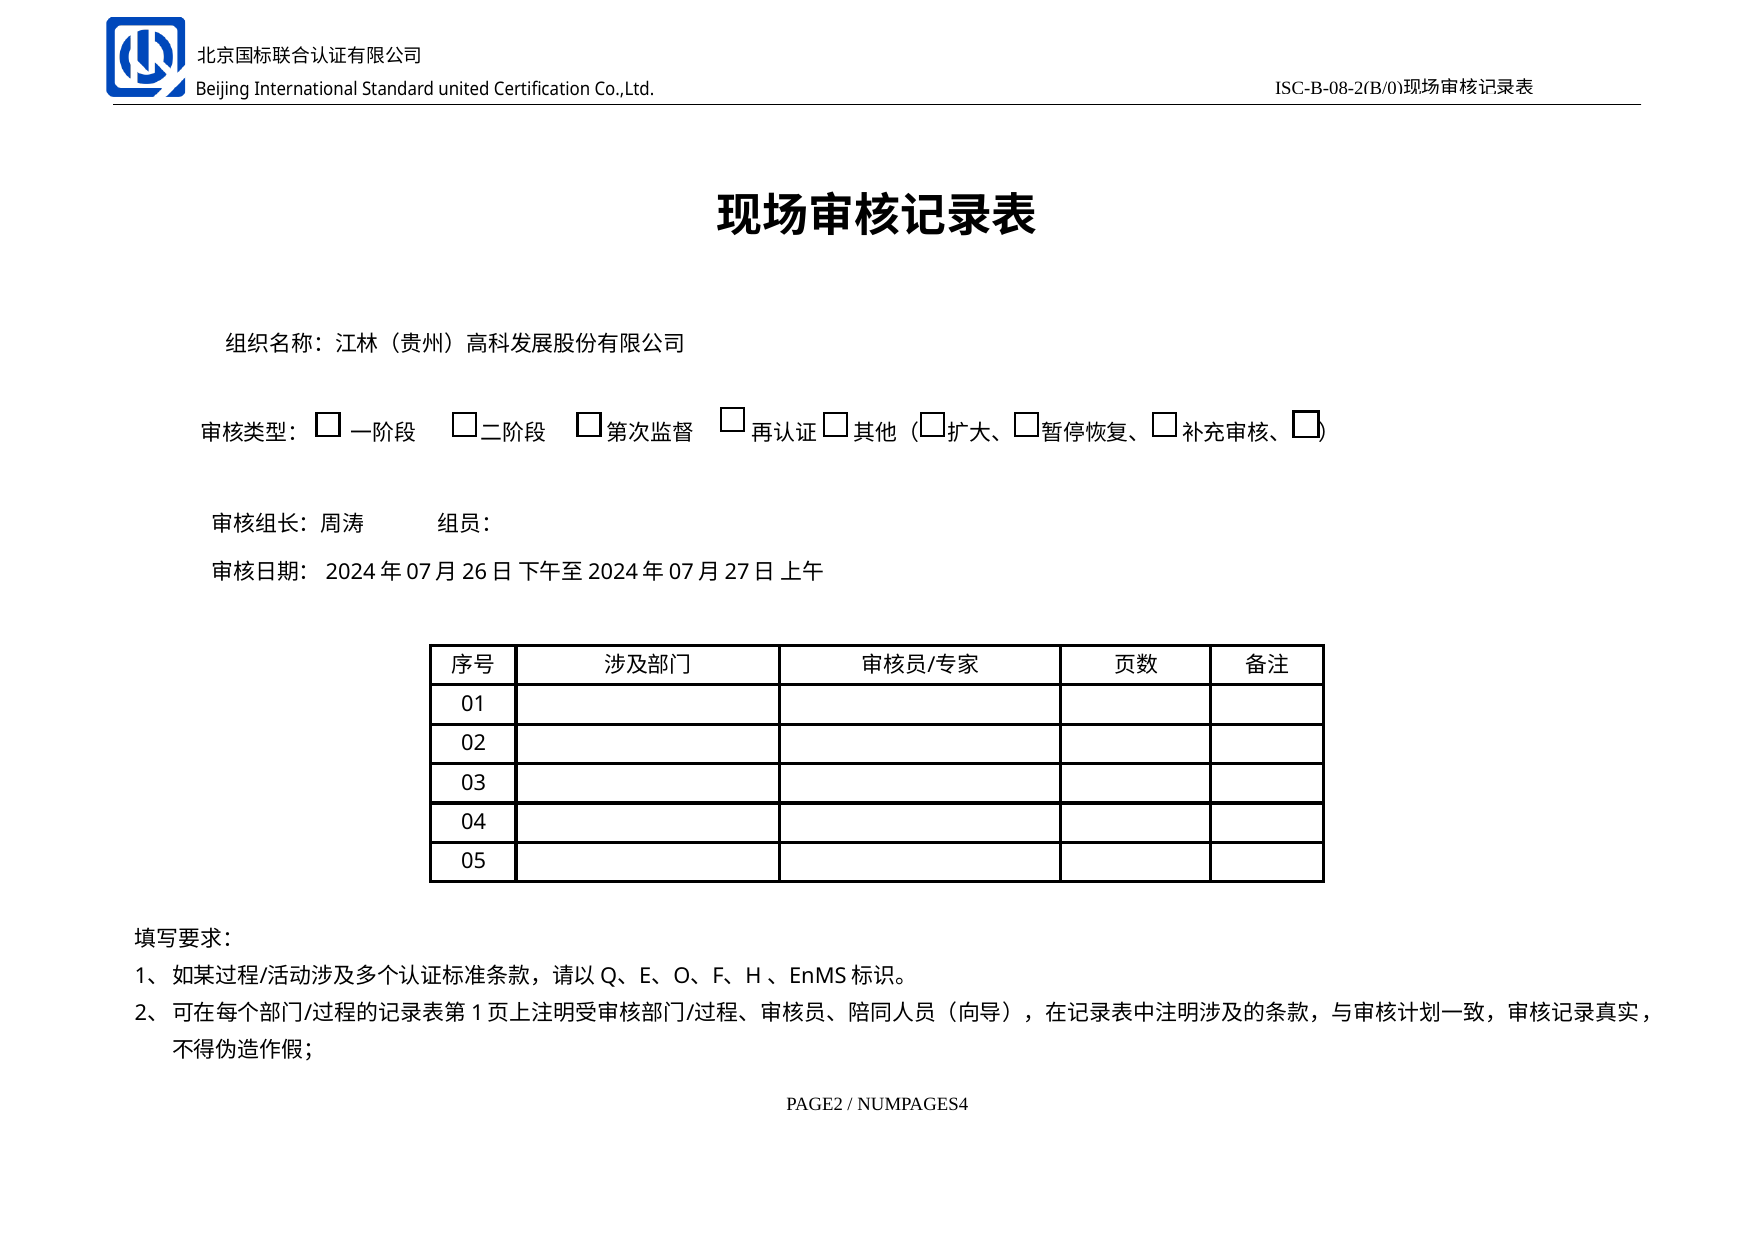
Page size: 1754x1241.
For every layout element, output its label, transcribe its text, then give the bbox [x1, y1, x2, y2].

list 可在每个部门/过程的记录表第1页上注明受审核部门/过程、审核员、陪同人员（向导），在记录表中注明涉及的条款，与审核计划一致，审核记录真实，不得伪造作假； [134, 994, 1641, 1064]
table_cell [518, 726, 778, 762]
table_cell [1212, 765, 1322, 801]
list 如某过程/活动涉及多个认证标准条款，请以Q、E、O、F、H 、EnMS标识。 [134, 957, 1641, 990]
table_cell [781, 805, 1059, 841]
text 组织名称：江林（贵州）高科发展股份有限公司 [112, 326, 1641, 358]
table_cell 01 [432, 686, 514, 723]
table_cell [1062, 726, 1209, 762]
text 填写要求： [112, 920, 1641, 953]
table_header 备注 [1212, 647, 1322, 683]
table_header 页数 [1062, 647, 1209, 683]
table_cell [518, 765, 778, 801]
table_cell [1212, 805, 1322, 841]
table_header 序号 [432, 647, 514, 683]
table_cell [518, 805, 778, 841]
picture [106, 17, 186, 97]
table_cell [1062, 765, 1209, 801]
table_header 涉及部门 [518, 647, 778, 683]
table_cell [1212, 726, 1322, 762]
table_header 审核员/专家 [781, 647, 1059, 683]
table_cell 05 [432, 844, 514, 880]
table_cell 02 [432, 726, 514, 762]
table_cell [518, 686, 778, 723]
table_cell [1212, 844, 1322, 880]
table_cell [1062, 686, 1209, 723]
table_cell [1062, 805, 1209, 841]
table_cell [1212, 686, 1322, 723]
text 审核日期： 2024年07月26日 下午至2024年07月27日 上午 [112, 554, 1641, 587]
table_cell [781, 726, 1059, 762]
table_cell [518, 844, 778, 880]
text 现场审核记录表 [112, 163, 1641, 261]
table_cell 03 [432, 765, 514, 801]
table_cell [1062, 844, 1209, 880]
table_cell [781, 844, 1059, 880]
text 审核组长：周涛 组员： [112, 506, 1641, 538]
table_cell [781, 765, 1059, 801]
table_cell [781, 686, 1059, 723]
table_cell 04 [432, 805, 514, 841]
text 审核类型： 一阶段 二阶段 第次监督 再认证 其他（扩大、暂停恢复、补充审核、） [112, 399, 1641, 464]
